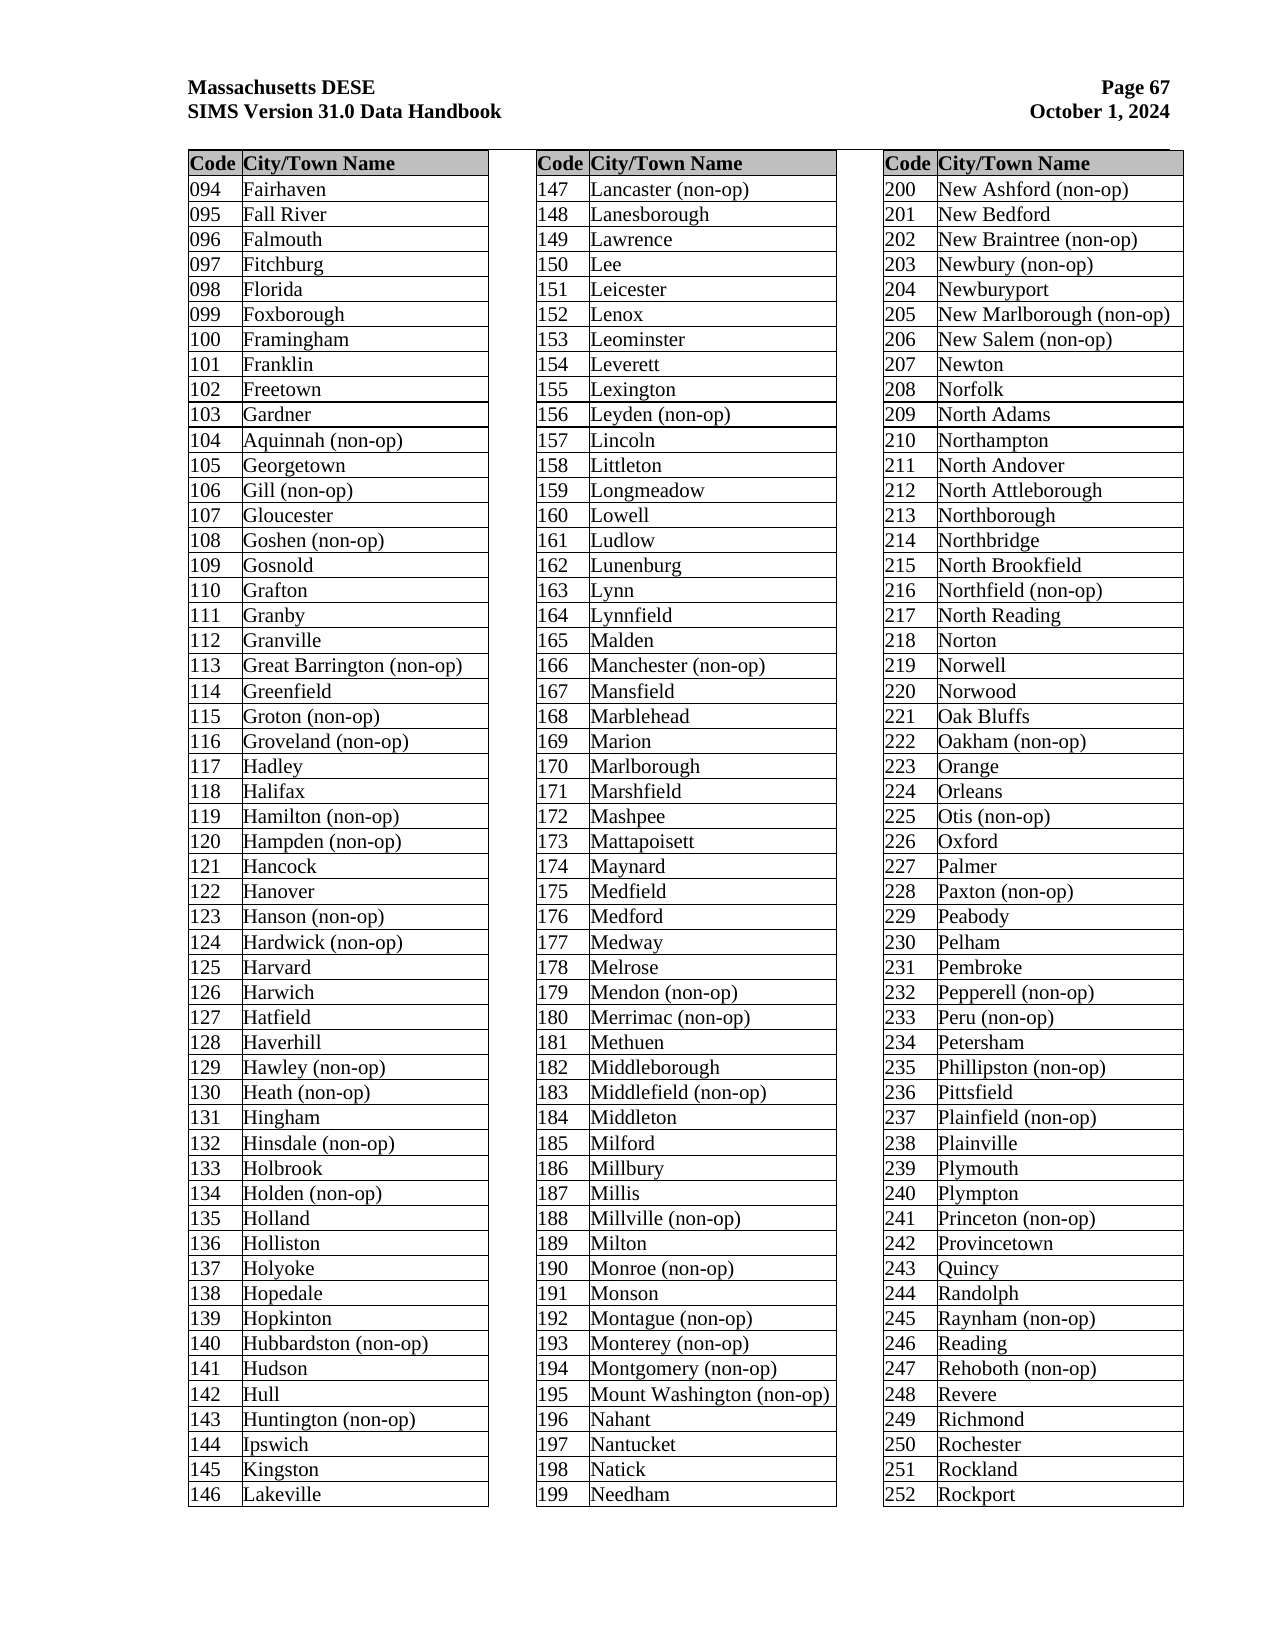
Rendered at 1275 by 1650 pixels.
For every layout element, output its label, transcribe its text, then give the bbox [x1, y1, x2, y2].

table_cell 193 [537, 1331, 589, 1355]
table_cell [243, 503, 488, 527]
table_cell 128 [189, 1030, 242, 1054]
table_cell [938, 428, 1183, 452]
table_cell Holliston [243, 1231, 488, 1255]
table_cell Montague (non-op) [590, 1306, 836, 1330]
table_cell 212 [884, 478, 937, 502]
table_cell [590, 1030, 836, 1054]
table_cell (non-op) [590, 1356, 836, 1380]
table_cell 105 [189, 453, 242, 477]
table_cell Northborough [938, 503, 1183, 527]
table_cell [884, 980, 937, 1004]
table_cell [243, 202, 488, 226]
table_cell [590, 679, 836, 703]
table_cell Oakham (non-op) [938, 729, 1183, 753]
table_cell [243, 603, 488, 627]
table_cell 117 [189, 754, 242, 778]
table_cell [590, 779, 836, 803]
table_cell 175 [537, 879, 589, 903]
table_cell 177 [537, 930, 589, 954]
table_cell 150 [537, 252, 589, 276]
table_cell [590, 628, 836, 652]
table_cell [590, 578, 836, 602]
table_cell Lynnfield [590, 603, 836, 627]
table_cell 196 [537, 1407, 589, 1431]
table_cell Granville [243, 628, 488, 652]
table_cell [590, 453, 836, 477]
table_cell 198 [537, 1457, 589, 1481]
table_cell Hardwick (non-op) [243, 930, 488, 954]
table_cell [243, 1432, 488, 1456]
table_cell 218 [884, 628, 937, 652]
table_cell Hawley (non-op) [243, 1055, 488, 1079]
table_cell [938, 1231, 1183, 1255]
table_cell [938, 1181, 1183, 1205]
table_cell 103 [189, 403, 242, 426]
table_cell Middlefield (non-op) [590, 1080, 836, 1104]
table_cell 199 [537, 1482, 589, 1506]
table_cell 094 [189, 176, 242, 201]
table_cell (non-op) [590, 654, 836, 677]
table_cell [938, 553, 1183, 577]
table_cell 120 [189, 829, 242, 853]
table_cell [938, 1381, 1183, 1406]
table_cell 184 [537, 1105, 589, 1129]
table_cell 112 [189, 628, 242, 652]
table_cell 147 [537, 176, 589, 201]
table_cell Hancock [243, 854, 488, 878]
table_cell [590, 754, 836, 778]
table_cell 130 [189, 1080, 242, 1104]
table_cell 179 [537, 980, 589, 1004]
table_cell New (non-op) [938, 302, 1183, 326]
table_cell 219 [884, 654, 937, 677]
table_cell 185 [537, 1130, 589, 1154]
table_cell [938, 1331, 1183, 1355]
table_cell [590, 704, 836, 728]
table_cell Hatfield [243, 1005, 488, 1029]
table_cell 189 [537, 1231, 589, 1255]
table_cell 098 [189, 277, 242, 301]
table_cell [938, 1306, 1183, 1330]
table_cell [243, 252, 488, 276]
table_header Code [189, 151, 242, 175]
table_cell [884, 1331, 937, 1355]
table_cell Nahant [590, 1407, 836, 1431]
table_cell Gosnold [243, 553, 488, 577]
table_cell 096 [189, 227, 242, 251]
table_cell 114 [189, 679, 242, 703]
table_cell New Ashford (non-op) [938, 176, 1183, 201]
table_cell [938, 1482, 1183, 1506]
table_cell 129 [189, 1055, 242, 1079]
table_cell 188 [537, 1206, 589, 1230]
table_cell Groveland (non-op) [243, 729, 488, 753]
table_cell Norwell [938, 654, 1183, 677]
table_cell 160 [537, 503, 589, 527]
table_cell 101 [189, 352, 242, 376]
table_cell (non-op) [243, 804, 488, 828]
table_cell [590, 277, 836, 301]
table_cell Hanson (non-op) [243, 905, 488, 928]
table_cell 136 [189, 1231, 242, 1255]
table_cell 119 [189, 804, 242, 828]
table_cell [938, 403, 1183, 426]
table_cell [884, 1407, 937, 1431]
table_cell 172 [537, 804, 589, 828]
table_cell 123 [189, 905, 242, 928]
table_cell (non-op) [590, 1206, 836, 1230]
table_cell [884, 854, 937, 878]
table_cell [243, 1256, 488, 1280]
table_cell Middleton [590, 1105, 836, 1129]
table_cell 122 [189, 879, 242, 903]
table_cell [590, 905, 836, 928]
table_cell [938, 603, 1183, 627]
table_cell 151 [537, 277, 589, 301]
table_cell Hopedale [243, 1281, 488, 1305]
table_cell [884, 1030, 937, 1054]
table_cell [243, 679, 488, 703]
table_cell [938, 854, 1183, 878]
table_cell 183 [537, 1080, 589, 1104]
table_cell 208 [884, 377, 937, 401]
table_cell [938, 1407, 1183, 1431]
table_cell 095 [189, 202, 242, 226]
table_cell Medfield [590, 879, 836, 903]
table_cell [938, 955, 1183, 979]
table_cell 182 [537, 1055, 589, 1079]
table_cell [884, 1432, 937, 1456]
table_cell 133 [189, 1156, 242, 1179]
table_cell Mendon (non-op) [590, 980, 836, 1004]
table_cell Hopkinton [243, 1306, 488, 1330]
table_cell 131 [189, 1105, 242, 1129]
table_cell 121 [189, 854, 242, 878]
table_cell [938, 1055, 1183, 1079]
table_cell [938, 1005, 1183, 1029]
table_header Code [884, 151, 937, 175]
table_cell (non-op) [243, 1130, 488, 1154]
table_cell Hadley [243, 754, 488, 778]
table_cell [590, 327, 836, 351]
table_cell 209 [884, 403, 937, 426]
table_cell 153 [537, 327, 589, 351]
table_cell 126 [189, 980, 242, 1004]
table_cell 202 [884, 227, 937, 251]
table_cell 173 [537, 829, 589, 853]
table_cell [243, 453, 488, 477]
table_cell [938, 352, 1183, 376]
table_cell (non-op) [243, 704, 488, 728]
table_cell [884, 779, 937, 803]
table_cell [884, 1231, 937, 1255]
table_cell [590, 729, 836, 753]
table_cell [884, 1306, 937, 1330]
table_cell 204 [884, 277, 937, 301]
table_cell 125 [189, 955, 242, 979]
table_cell 106 [189, 478, 242, 502]
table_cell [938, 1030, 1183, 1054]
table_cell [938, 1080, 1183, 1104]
table_cell Merrimac (non-op) [590, 1005, 836, 1029]
table_cell Great (non-op) [243, 654, 488, 677]
table_cell [590, 1482, 836, 1506]
table_cell Lunenburg [590, 553, 836, 577]
table_cell 217 [884, 603, 937, 627]
table_cell Foxborough [243, 302, 488, 326]
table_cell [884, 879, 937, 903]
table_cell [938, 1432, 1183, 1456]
table_cell 154 [537, 352, 589, 376]
table_cell [243, 176, 488, 201]
table_cell Holbrook [243, 1156, 488, 1179]
table_cell 110 [189, 578, 242, 602]
table_cell Hampden (non-op) [243, 829, 488, 853]
table_cell 161 [537, 528, 589, 552]
table_cell (non-op) [243, 528, 488, 552]
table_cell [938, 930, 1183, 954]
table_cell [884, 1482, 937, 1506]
table_cell [938, 679, 1183, 703]
table_cell 207 [884, 352, 937, 376]
table_cell Harvard [243, 955, 488, 979]
table_cell New (non-op) [938, 327, 1183, 351]
table_cell Norton [938, 628, 1183, 652]
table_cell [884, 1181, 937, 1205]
table_cell [590, 503, 836, 527]
table_cell [938, 478, 1183, 502]
table_cell 144 [189, 1432, 242, 1456]
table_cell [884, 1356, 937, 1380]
table_cell 222 [884, 729, 937, 753]
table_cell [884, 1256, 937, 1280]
table_cell [590, 1432, 836, 1456]
table_cell 164 [537, 603, 589, 627]
table_cell 214 [884, 528, 937, 552]
table_cell [243, 779, 488, 803]
table_cell 162 [537, 553, 589, 577]
table_cell 206 [884, 327, 937, 351]
table_cell [590, 478, 836, 502]
table_cell New (non-op) [938, 227, 1183, 251]
table_cell Monson [590, 1281, 836, 1305]
table_cell [590, 528, 836, 552]
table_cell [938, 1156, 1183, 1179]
table_cell (non-op) [938, 578, 1183, 602]
table_cell 194 [537, 1356, 589, 1380]
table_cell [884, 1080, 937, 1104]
table_cell [243, 879, 488, 903]
table_cell 124 [189, 930, 242, 954]
table_cell [243, 227, 488, 251]
table_cell 210 [884, 428, 937, 452]
table_cell (non-op) [243, 1407, 488, 1431]
table_cell [243, 327, 488, 351]
table_cell 156 [537, 403, 589, 426]
table_cell 135 [189, 1206, 242, 1230]
table_cell 102 [189, 377, 242, 401]
table_cell [590, 1457, 836, 1481]
table_cell 132 [189, 1130, 242, 1154]
table_cell 167 [537, 679, 589, 703]
table_cell 146 [189, 1482, 242, 1506]
table_cell 149 [537, 227, 589, 251]
table_cell 142 [189, 1381, 242, 1406]
table_cell 100 [189, 327, 242, 351]
table_cell [938, 202, 1183, 226]
table_cell 169 [537, 729, 589, 753]
table_cell [243, 403, 488, 426]
table_cell Medway [590, 930, 836, 954]
table_cell 171 [537, 779, 589, 803]
table_cell Mount (non-op) [590, 1381, 836, 1406]
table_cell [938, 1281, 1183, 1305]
table_cell 145 [189, 1457, 242, 1481]
table_cell Mattapoisett [590, 829, 836, 853]
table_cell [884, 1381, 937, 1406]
table_cell 143 [189, 1407, 242, 1431]
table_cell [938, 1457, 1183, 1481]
table_cell Millbury [590, 1156, 836, 1179]
table_cell [243, 1105, 488, 1129]
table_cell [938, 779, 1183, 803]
table_cell 221 [884, 704, 937, 728]
table_cell Lakeville [243, 1482, 488, 1506]
table_cell 205 [884, 302, 937, 326]
table_cell (non-op) [590, 1331, 836, 1355]
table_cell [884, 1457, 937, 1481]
table_cell Holden (non-op) [243, 1181, 488, 1205]
table_cell Hubbardston (non-op) [243, 1331, 488, 1355]
table_cell 118 [189, 779, 242, 803]
table_header Code [537, 151, 589, 175]
table_cell [243, 352, 488, 376]
table_cell 138 [189, 1281, 242, 1305]
table_cell 104 [189, 428, 242, 452]
table_cell Maynard [590, 854, 836, 878]
table_cell [243, 1381, 488, 1406]
table_cell 178 [537, 955, 589, 979]
table_cell 116 [189, 729, 242, 753]
table_cell Heath (non-op) [243, 1080, 488, 1104]
table_cell 168 [537, 704, 589, 728]
table_cell Harwich [243, 980, 488, 1004]
table_cell (non-op) [590, 1256, 836, 1280]
table_header City/Town Name [938, 151, 1183, 175]
table_header City/Town Name [590, 151, 836, 175]
table_cell 155 [537, 377, 589, 401]
table_cell 159 [537, 478, 589, 502]
table_cell Mashpee [590, 804, 836, 828]
table_cell 191 [537, 1281, 589, 1305]
table_cell (non-op) [590, 403, 836, 426]
table_cell 152 [537, 302, 589, 326]
table_cell [590, 227, 836, 251]
table_cell [590, 1231, 836, 1255]
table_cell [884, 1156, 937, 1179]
table_cell Lee [590, 252, 836, 276]
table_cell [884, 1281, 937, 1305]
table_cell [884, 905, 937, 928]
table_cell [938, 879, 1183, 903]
table_cell [938, 377, 1183, 401]
table_cell 108 [189, 528, 242, 552]
table_cell [590, 428, 836, 452]
table_cell 115 [189, 704, 242, 728]
table_header City/Town Name [243, 151, 488, 175]
table_cell 097 [189, 252, 242, 276]
table_cell 166 [537, 654, 589, 677]
table_cell 200 [884, 176, 937, 201]
table_cell 174 [537, 854, 589, 878]
table_cell Oak Bluffs [938, 704, 1183, 728]
table_cell [938, 277, 1183, 301]
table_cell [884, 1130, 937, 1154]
table_cell 187 [537, 1181, 589, 1205]
table_cell 165 [537, 628, 589, 652]
table_cell (non-op) [590, 176, 836, 201]
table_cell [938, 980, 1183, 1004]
table_cell Lenox [590, 302, 836, 326]
table_cell 170 [537, 754, 589, 778]
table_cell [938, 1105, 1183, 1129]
table_cell [243, 1206, 488, 1230]
table_cell 197 [537, 1432, 589, 1456]
table_cell 213 [884, 503, 937, 527]
table_cell [590, 1055, 836, 1079]
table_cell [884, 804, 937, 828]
table_cell 141 [189, 1356, 242, 1380]
table_cell 099 [189, 302, 242, 326]
table_cell 176 [537, 905, 589, 928]
table_cell 140 [189, 1331, 242, 1355]
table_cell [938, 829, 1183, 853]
table_cell Millis [590, 1181, 836, 1205]
table_cell 190 [537, 1256, 589, 1280]
table_cell 111 [189, 603, 242, 627]
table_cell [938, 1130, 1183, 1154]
table_cell [938, 453, 1183, 477]
table_cell 163 [537, 578, 589, 602]
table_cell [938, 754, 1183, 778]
table_cell Newbury (non-op) [938, 252, 1183, 276]
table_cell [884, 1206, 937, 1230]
table_cell [243, 277, 488, 301]
table_cell 158 [537, 453, 589, 477]
table_cell Leverett [590, 352, 836, 376]
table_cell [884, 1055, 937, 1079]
table_cell Grafton [243, 578, 488, 602]
table_cell 186 [537, 1156, 589, 1179]
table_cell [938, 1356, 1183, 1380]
table_cell 181 [537, 1030, 589, 1054]
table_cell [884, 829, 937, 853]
table_cell [590, 955, 836, 979]
table_cell 157 [537, 428, 589, 452]
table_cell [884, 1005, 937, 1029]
table_cell 203 [884, 252, 937, 276]
table_cell 220 [884, 679, 937, 703]
table_cell 148 [537, 202, 589, 226]
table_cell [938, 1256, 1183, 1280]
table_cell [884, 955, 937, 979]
table_cell 134 [189, 1181, 242, 1205]
table_cell 137 [189, 1256, 242, 1280]
table_cell 195 [537, 1381, 589, 1406]
table_cell [243, 1030, 488, 1054]
table_cell [590, 1130, 836, 1154]
table_cell Lanesborough [590, 202, 836, 226]
table_cell 192 [537, 1306, 589, 1330]
table_cell 139 [189, 1306, 242, 1330]
table_cell 201 [884, 202, 937, 226]
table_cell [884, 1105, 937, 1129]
table_cell Gill (non-op) [243, 478, 488, 502]
table_cell 127 [189, 1005, 242, 1029]
table_cell [243, 1457, 488, 1481]
table_cell Northbridge [938, 528, 1183, 552]
table_cell [243, 377, 488, 401]
table_cell [243, 1356, 488, 1380]
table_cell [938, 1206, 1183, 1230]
table_cell 216 [884, 578, 937, 602]
table_cell 215 [884, 553, 937, 577]
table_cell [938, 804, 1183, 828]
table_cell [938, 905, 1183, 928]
table_cell 109 [189, 553, 242, 577]
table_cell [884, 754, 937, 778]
table_cell 113 [189, 654, 242, 677]
table_cell Aquinnah (non-op) [243, 428, 488, 452]
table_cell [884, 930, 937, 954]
table_cell 211 [884, 453, 937, 477]
table_cell 180 [537, 1005, 589, 1029]
table_cell [590, 377, 836, 401]
table_cell 107 [189, 503, 242, 527]
